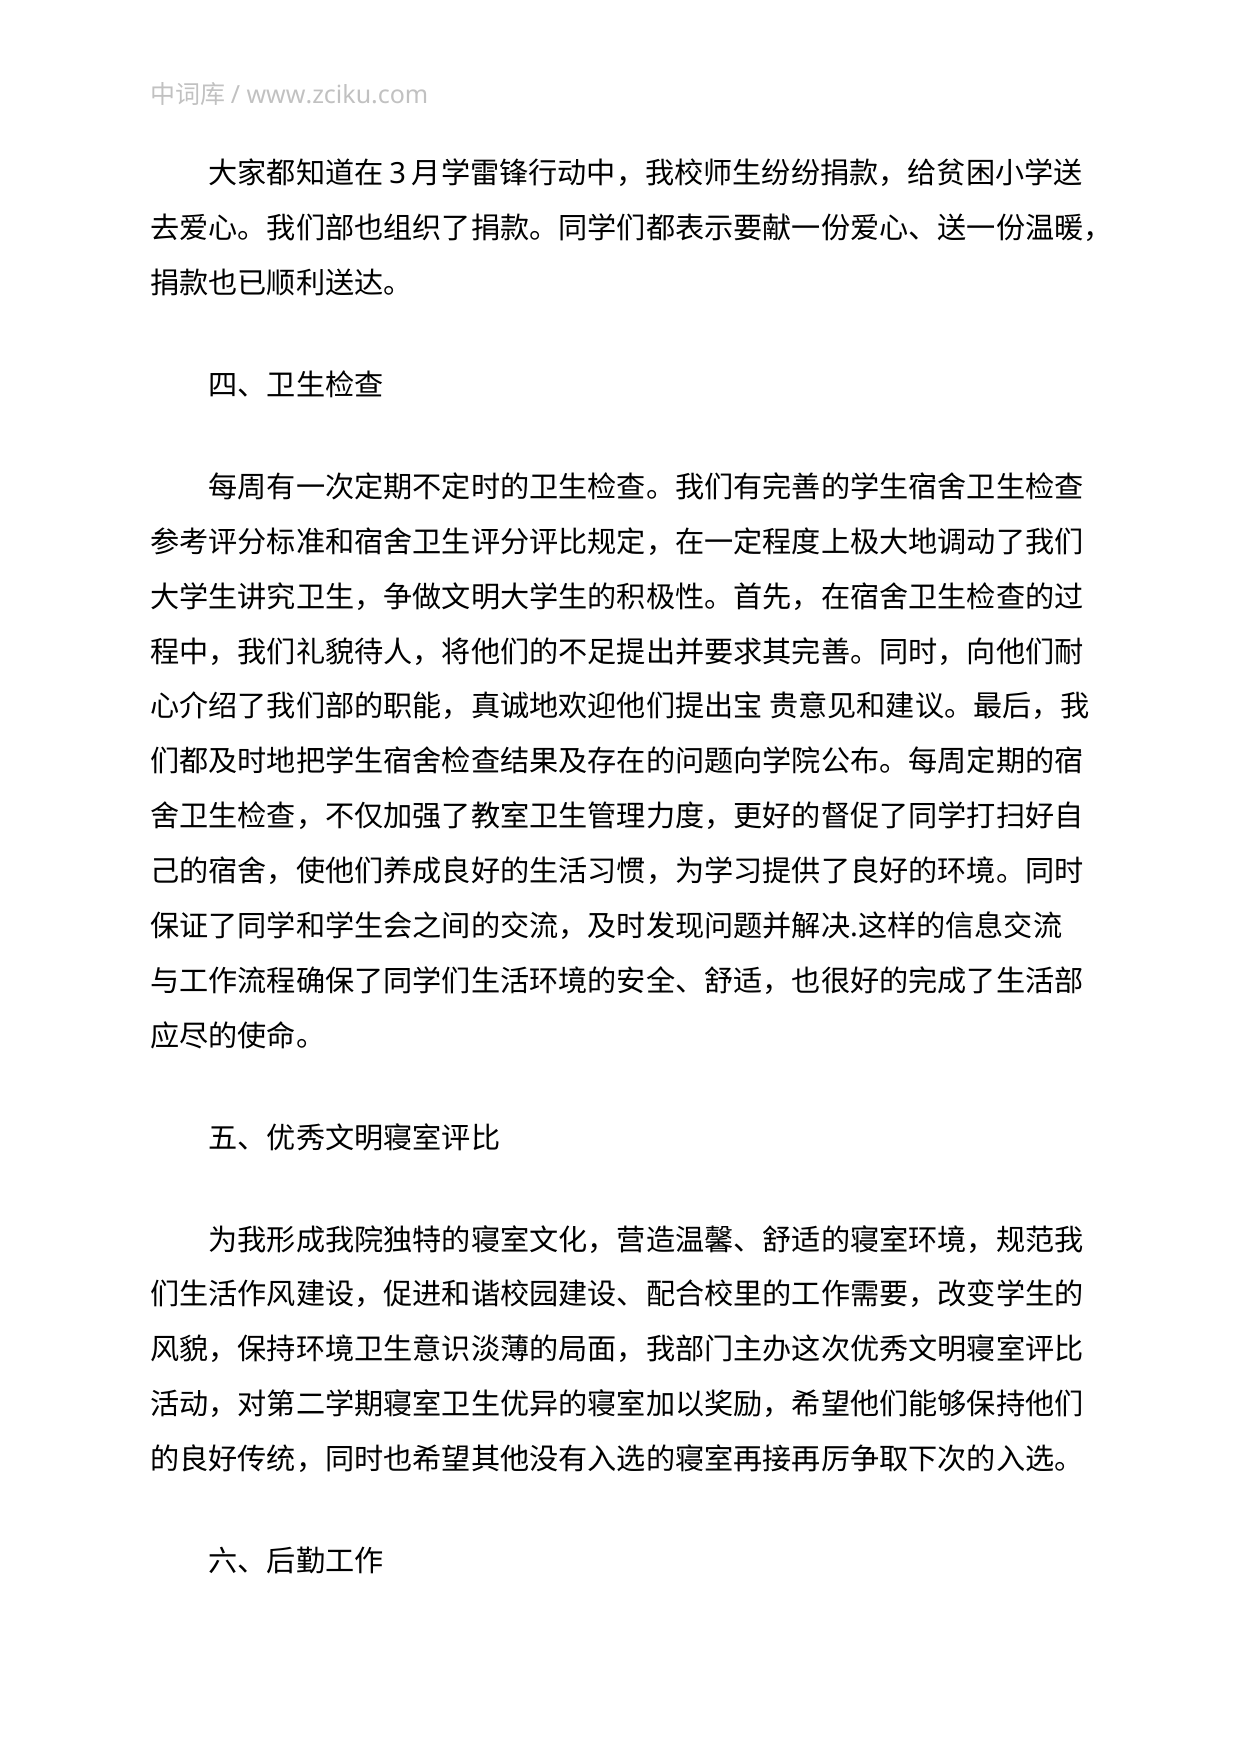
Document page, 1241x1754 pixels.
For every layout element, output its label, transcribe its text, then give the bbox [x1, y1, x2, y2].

text 为我形成我院独特的寝室文化，营造温馨、舒适的寝室环境，规范我们生活作风建设，促进和谐校园建设、配合校里的工作需要，改变学生的风貌，保持环境卫生意识淡薄的局面，我部门主办这次优秀文明寝室评比活动，对第二学期寝室卫生优异的寝室加以奖励，希望他们能够保持他们的良好传统，同时也希望其他没有入选的寝室再接再厉争取下次的入选。 [150, 1216, 1090, 1478]
text 大家都知道在3月学雷锋行动中，我校师生纷纷捐款，给贫困小学送去爱心。我们部也组织了捐款。同学们都表示要献一份爱心、送一份温暖，捐款也已顺利送达。 [150, 150, 1090, 302]
text 五、优秀文明寝室评比 [150, 1114, 1090, 1157]
text 六、后勤工作 [150, 1537, 1090, 1580]
text 每周有一次定期不定时的卫生检查。我们有完善的学生宿舍卫生检查参考评分标准和宿舍卫生评分评比规定，在一定程度上极大地调动了我们大学生讲究卫生，争做文明大学生的积极性。首先，在宿舍卫生检查的过程中，我们礼貌待人，将他们的不足提出并要求其完善。同时，向他们耐心介绍了我们部的职能，真诚地欢迎他们提出宝 贵意见和建议。最后，我们都及时地把学生宿舍检查结果及存在的问题向学院公布。每周定期的宿舍卫生检查，不仅加强了教室卫生管理力度，更好的督促了同学打扫好自己的宿舍，使他们养成良好的生活习惯，为学习提供了良好的环境。同时保证了同学和学生会之间的交流，及时发现问题并解决.这样的信息交流与工作流程确保了同学们生活环境的安全、舒适，也很好的完成了生活部应尽的使命。 [150, 463, 1090, 1055]
text 四、卫生检查 [150, 362, 1090, 404]
